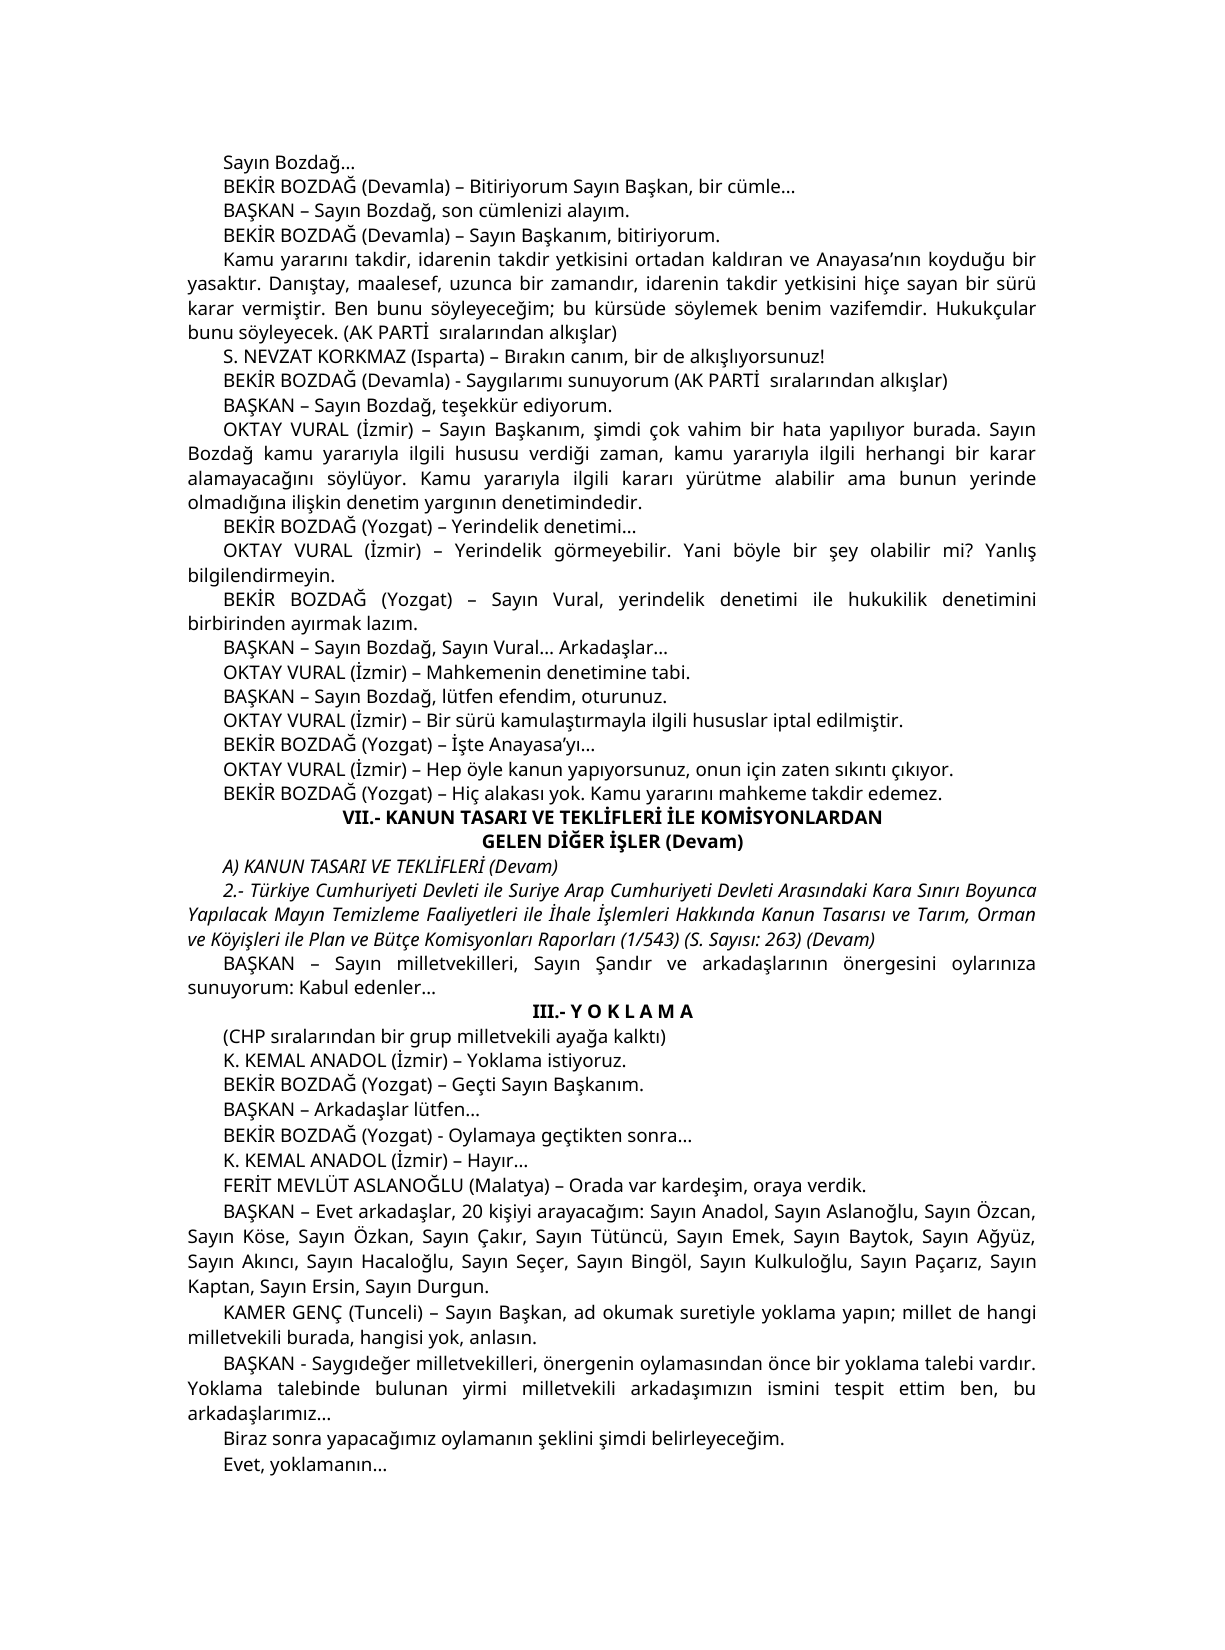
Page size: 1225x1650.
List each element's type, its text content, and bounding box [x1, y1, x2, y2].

text BEKİR BOZDAĞ (Yozgat) – Yerindelik denetimi… [187, 514, 1037, 538]
text OKTAY VURAL (İzmir) – Yerindelik görmeyebilir. Yani böyle bir şey olabilir mi? Yanlış bilgilendirmeyin. [187, 538, 1037, 587]
text BAŞKAN – Sayın Bozdağ, Sayın Vural… Arkadaşlar… [187, 635, 1037, 660]
text (CHP sıralarından bir grup milletvekili ayağa kalktı) [187, 1024, 1037, 1048]
text BEKİR BOZDAĞ (Devamla) – Sayın Başkanım, bitiriyorum. [187, 223, 1037, 247]
text K. KEMAL ANADOL (İzmir) – Hayır… [187, 1147, 1037, 1172]
text BEKİR BOZDAĞ (Yozgat) – İşte Anayasa’yı… [187, 732, 1037, 757]
text BAŞKAN – Sayın milletvekilleri, Sayın Şandır ve arkadaşlarının önergesini oylarınıza sunuyorum: Kabul edenler… [187, 951, 1037, 999]
text GELEN DİĞER İŞLER (Devam) [187, 829, 1037, 854]
text K. KEMAL ANADOL (İzmir) – Yoklama istiyoruz. [187, 1048, 1037, 1072]
text BAŞKAN – Sayın Bozdağ, teşekkür ediyorum. [187, 393, 1037, 417]
text Biraz sonra yapacağımız oylamanın şeklini şimdi belirleyeceğim. [187, 1426, 1037, 1451]
text BEKİR BOZDAĞ (Devamla) - Saygılarımı sunuyorum (AK PARTİ sıralarından alkışlar) [187, 368, 1037, 393]
text BEKİR BOZDAĞ (Yozgat) – Hiç alakası yok. Kamu yararını mahkeme takdir edemez. [187, 781, 1037, 805]
text KAMER GENÇ (Tunceli) – Sayın Başkan, ad okumak suretiyle yoklama yapın; millet de hangi milletvekili burada, hangisi yok, anlasın. [187, 1299, 1037, 1350]
text BAŞKAN – Arkadaşlar lütfen… [187, 1097, 1037, 1122]
text OKTAY VURAL (İzmir) – Bir sürü kamulaştırmayla ilgili hususlar iptal edilmiştir. [187, 708, 1037, 732]
text Evet, yoklamanın… [187, 1451, 1037, 1476]
text BEKİR BOZDAĞ (Yozgat) – Sayın Vural, yerindelik denetimi ile hukukilik denetimini birbirinden ayırmak lazım. [187, 587, 1037, 635]
text BAŞKAN – Sayın Bozdağ, son cümlenizi alayım. [187, 198, 1037, 223]
text BEKİR BOZDAĞ (Devamla) – Bitiriyorum Sayın Başkan, bir cümle… [187, 174, 1037, 198]
text BEKİR BOZDAĞ (Yozgat) - Oylamaya geçtikten sonra… [187, 1122, 1037, 1147]
text A) Kanun Tasarı ve Teklifleri (Devam) [187, 854, 1037, 878]
text BEKİR BOZDAĞ (Yozgat) – Geçti Sayın Başkanım. [187, 1072, 1037, 1097]
text 2.- Türkiye Cumhuriyeti Devleti ile Suriye Arap Cumhuriyeti Devleti Arasındaki Kara Sınırı Boyunca Yapılacak Mayın Temizleme Faaliyetleri ile İhale İşlemleri Hakkında Kanun Tasarısı ve Tarım, Orman ve Köyişleri ile Plan ve Bütçe Komisyonları Raporları (1/543) (S. Sayısı: 263) (Devam) [187, 878, 1037, 951]
text S. NEVZAT KORKMAZ (Isparta) – Bırakın canım, bir de alkışlıyorsunuz! [187, 344, 1037, 368]
text BAŞKAN – Sayın Bozdağ, lütfen efendim, oturunuz. [187, 684, 1037, 708]
text FERİT MEVLÜT ASLANOĞLU (Malatya) – Orada var kardeşim, oraya verdik. [187, 1172, 1037, 1198]
text III.- Y O K L A M A [187, 999, 1037, 1024]
text OKTAY VURAL (İzmir) – Hep öyle kanun yapıyorsunuz, onun için zaten sıkıntı çıkıyor. [187, 757, 1037, 781]
text VII.- KANUN TASARI VE TEKLİFLERİ İLE KOMİSYONLARDAN [187, 805, 1037, 829]
text OKTAY VURAL (İzmir) – Mahkemenin denetimine tabi. [187, 660, 1037, 684]
text BAŞKAN – Evet arkadaşlar, 20 kişiyi arayacağım: Sayın Anadol, Sayın Aslanoğlu, Sayın Özcan, Sayın Köse, Sayın Özkan, Sayın Çakır, Sayın Tütüncü, Sayın Emek, Sayın Baytok, Sayın Ağyüz, Sayın Akıncı, Sayın Hacaloğlu, Sayın Seçer, Sayın Bingöl, Sayın Kulkuloğlu, Sayın Paçarız, Sayın Kaptan, Sayın Ersin, Sayın Durgun. [187, 1198, 1037, 1299]
text Sayın Bozdağ… [187, 150, 1037, 174]
text BAŞKAN - Saygıdeğer milletvekilleri, önergenin oylamasından önce bir yoklama talebi vardır. Yoklama talebinde bulunan yirmi milletvekili arkadaşımızın ismini tespit ettim ben, bu arkadaşlarımız… [187, 1350, 1037, 1426]
text OKTAY VURAL (İzmir) – Sayın Başkanım, şimdi çok vahim bir hata yapılıyor burada. Sayın Bozdağ kamu yararıyla ilgili hususu verdiği zaman, kamu yararıyla ilgili herhangi bir karar alamayacağını söylüyor. Kamu yararıyla ilgili kararı yürütme alabilir ama bunun yerinde olmadığına ilişkin denetim yargının denetimindedir. [187, 417, 1037, 514]
text Kamu yararını takdir, idarenin takdir yetkisini ortadan kaldıran ve Anayasa’nın koyduğu bir yasaktır. Danıştay, maalesef, uzunca bir zamandır, idarenin takdir yetkisini hiçe sayan bir sürü karar vermiştir. Ben bunu söyleyeceğim; bu kürsüde söylemek benim vazifemdir. Hukukçular bunu söyleyecek. (AK PARTİ sıralarından alkışlar) [187, 247, 1037, 344]
